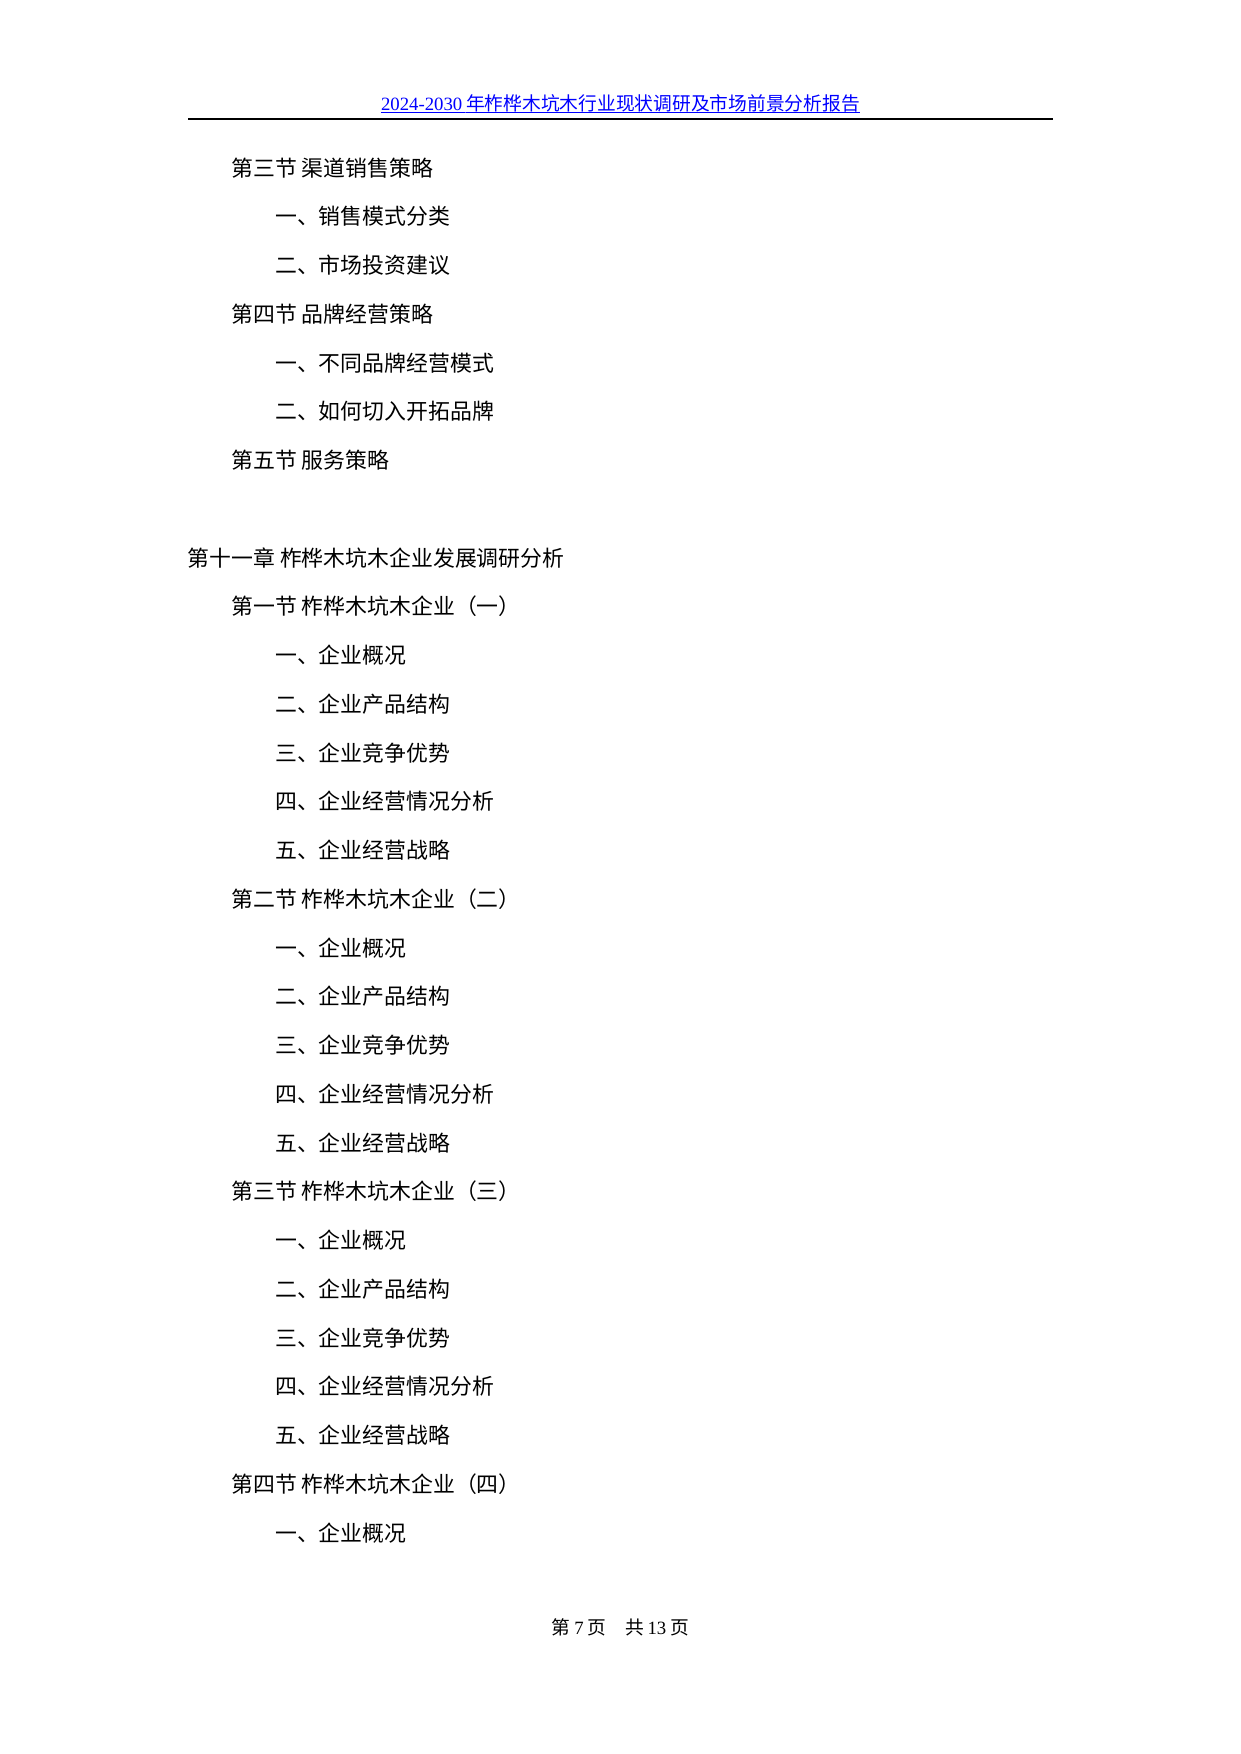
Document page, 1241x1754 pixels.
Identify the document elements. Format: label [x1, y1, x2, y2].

text [187, 150, 1053, 1548]
